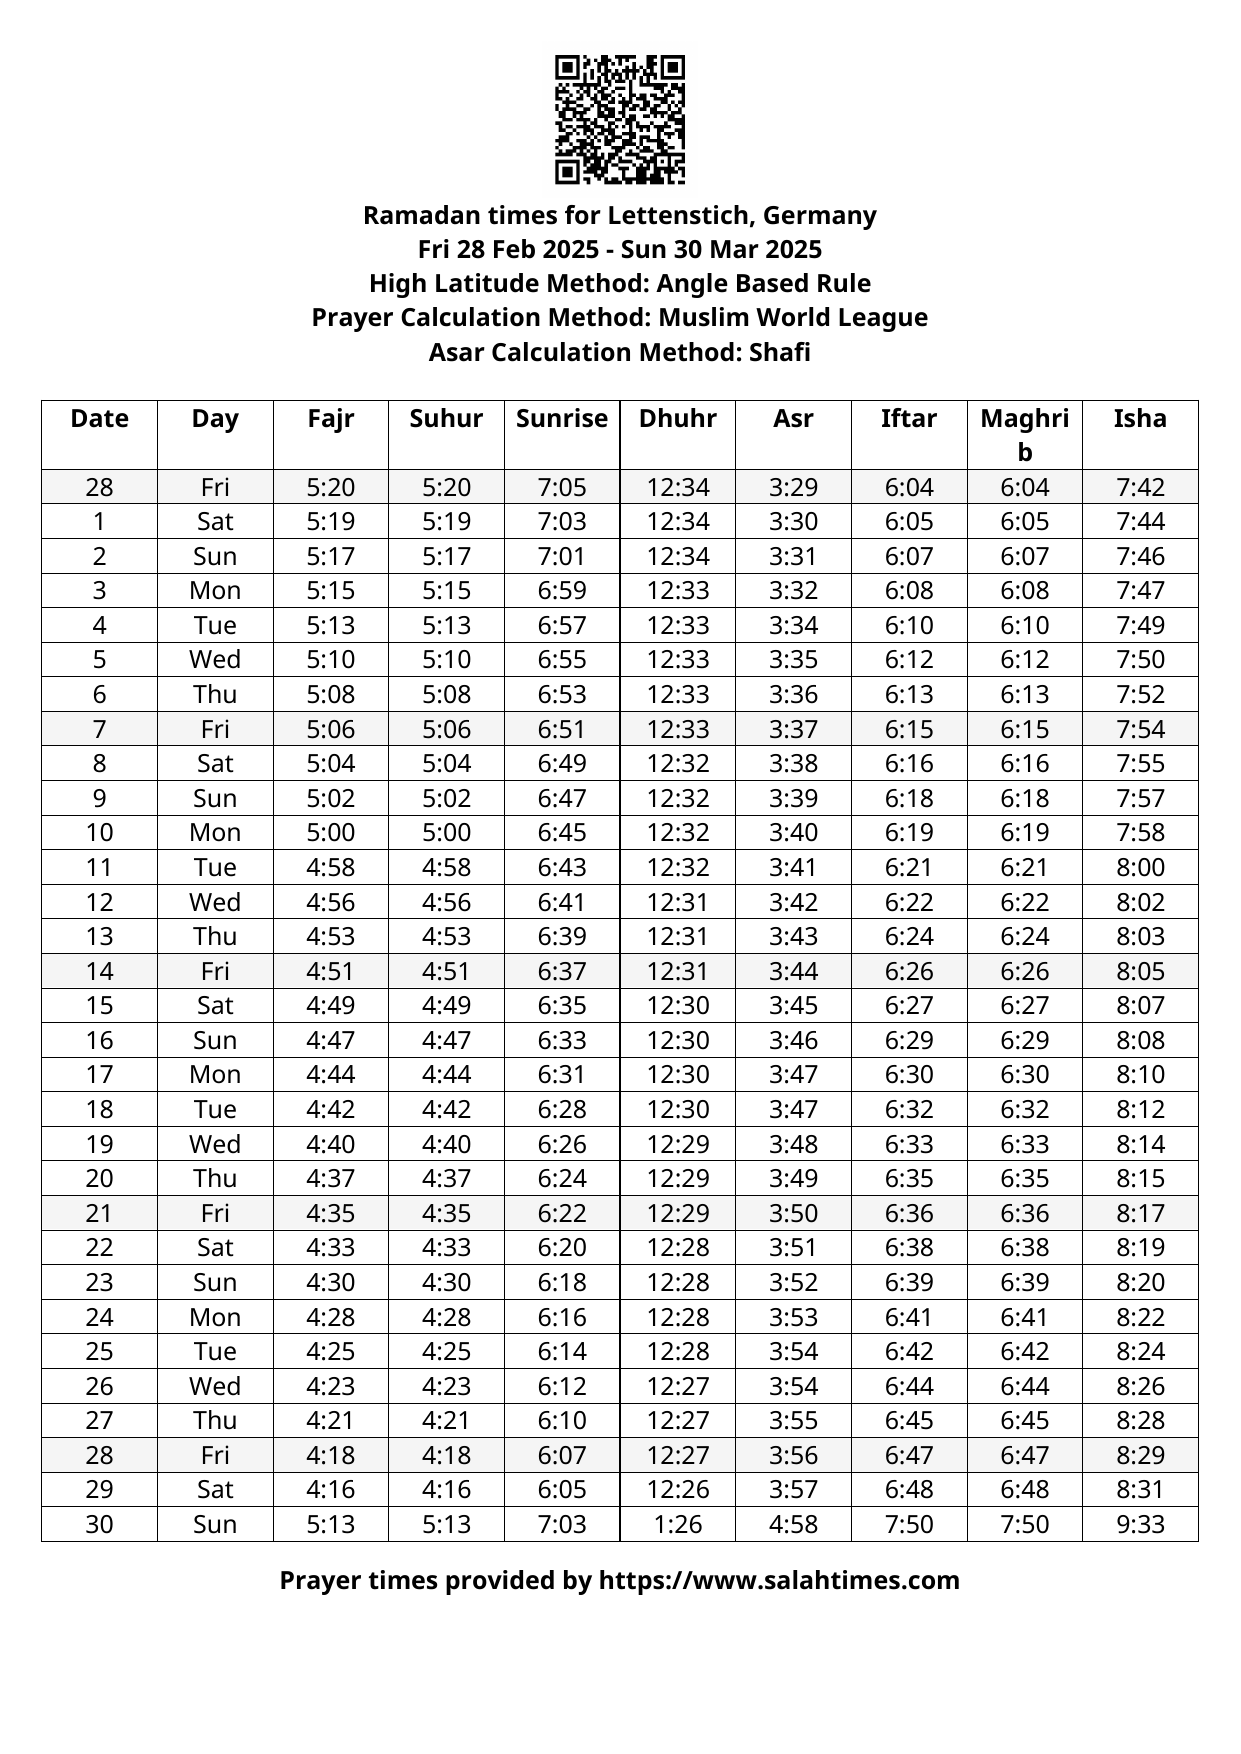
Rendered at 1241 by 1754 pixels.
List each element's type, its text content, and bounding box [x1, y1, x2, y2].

table_cell 12:29 [621, 1127, 735, 1160]
table_cell 4:58 [389, 850, 504, 884]
table_header Asr [736, 401, 851, 469]
table_cell 12:30 [621, 1023, 735, 1057]
table_cell 12:32 [621, 746, 735, 780]
table_cell Mon [158, 1058, 273, 1091]
table_cell 6:22 [852, 885, 967, 918]
table_cell 4:18 [274, 1438, 388, 1472]
table_cell 3:43 [736, 919, 851, 953]
table_cell 8:29 [1083, 1438, 1198, 1472]
table_cell 5:00 [389, 816, 504, 849]
table_cell 4:40 [389, 1127, 504, 1160]
table_cell 8:22 [1083, 1300, 1198, 1333]
table_cell 8:15 [1083, 1161, 1198, 1195]
table_cell 4:21 [389, 1404, 504, 1437]
table_cell 12:30 [621, 1058, 735, 1091]
table_cell 8:03 [1083, 919, 1198, 953]
table_cell 6:05 [852, 504, 967, 538]
table_cell 6:08 [852, 574, 967, 607]
table_cell 12:33 [621, 677, 735, 711]
table_cell 4:42 [274, 1092, 388, 1126]
table_cell 7:44 [1083, 504, 1198, 538]
table_cell 8:28 [1083, 1404, 1198, 1437]
table_cell 4:30 [389, 1265, 504, 1299]
table_cell 6:51 [505, 712, 619, 745]
table_cell 30 [42, 1507, 157, 1541]
table_cell 6 [42, 677, 157, 711]
table_cell 12:26 [621, 1473, 735, 1506]
table_cell 29 [42, 1473, 157, 1506]
table_cell 6:41 [505, 885, 619, 918]
table_cell 7:57 [1083, 781, 1198, 814]
table_cell 6:36 [968, 1196, 1082, 1229]
table_cell 4:40 [274, 1127, 388, 1160]
table_cell Tue [158, 1334, 273, 1368]
table_cell 5:02 [389, 781, 504, 814]
table_cell 6:20 [505, 1231, 619, 1264]
table_cell 7:03 [505, 504, 619, 538]
table_cell 5:10 [274, 643, 388, 676]
table_cell 6:08 [968, 574, 1082, 607]
table_cell 3:34 [736, 608, 851, 642]
table_cell 12 [42, 885, 157, 918]
table_header Isha [1083, 401, 1198, 469]
table_cell 12:27 [621, 1369, 735, 1402]
table_cell 1 [42, 504, 157, 538]
table_cell 7:52 [1083, 677, 1198, 711]
picture [542, 41, 699, 198]
table_cell 4:53 [389, 919, 504, 953]
table_cell 9:33 [1083, 1507, 1198, 1541]
table_cell 3:51 [736, 1231, 851, 1264]
table_cell 12:30 [621, 989, 735, 1022]
table_cell 3:36 [736, 677, 851, 711]
table_cell 6:43 [505, 850, 619, 884]
table_cell 3 [42, 574, 157, 607]
table_cell 6:13 [968, 677, 1082, 711]
table_cell Mon [158, 1300, 273, 1333]
table_cell 8:12 [1083, 1092, 1198, 1126]
table_cell 6:33 [505, 1023, 619, 1057]
table_cell 3:30 [736, 504, 851, 538]
table_cell 8:14 [1083, 1127, 1198, 1160]
table_cell 4:28 [274, 1300, 388, 1333]
table_cell 3:54 [736, 1369, 851, 1402]
table_cell 6:18 [505, 1265, 619, 1299]
table_cell 3:47 [736, 1058, 851, 1091]
table_cell 8:31 [1083, 1473, 1198, 1506]
table_cell 4:23 [274, 1369, 388, 1402]
table_cell 6:26 [505, 1127, 619, 1160]
text High Latitude Method: Angle Based Rule [42, 266, 1198, 300]
table_cell 12:33 [621, 643, 735, 676]
table_cell 3:41 [736, 850, 851, 884]
table_header Maghrib [968, 401, 1082, 469]
table_cell 4:16 [389, 1473, 504, 1506]
table_cell 12:32 [621, 816, 735, 849]
table_cell Fri [158, 470, 273, 503]
table_cell 7:05 [505, 470, 619, 503]
table_cell 5:19 [389, 504, 504, 538]
table_cell 4:35 [389, 1196, 504, 1229]
table_cell Sun [158, 1265, 273, 1299]
table_cell 3:45 [736, 989, 851, 1022]
table_cell 6:29 [968, 1023, 1082, 1057]
table_cell 6:21 [852, 850, 967, 884]
table_cell 7:03 [505, 1507, 619, 1541]
text Ramadan times for Lettenstich, Germany [42, 198, 1198, 232]
table_cell 7:49 [1083, 608, 1198, 642]
table_cell Sat [158, 989, 273, 1022]
table_header Fajr [274, 401, 388, 469]
table_cell 6:21 [968, 850, 1082, 884]
table_cell 3:48 [736, 1127, 851, 1160]
table_cell 6:10 [852, 608, 967, 642]
table_cell 6:07 [505, 1438, 619, 1472]
table_cell 6:24 [505, 1161, 619, 1195]
table_cell 5:20 [389, 470, 504, 503]
table_cell 12:33 [621, 608, 735, 642]
table_cell Tue [158, 850, 273, 884]
text Prayer times provided by https://www.salahtimes.com [42, 1563, 1198, 1597]
table_cell 6:35 [852, 1161, 967, 1195]
table_cell Fri [158, 712, 273, 745]
table_cell 8:07 [1083, 989, 1198, 1022]
table_cell 6:38 [968, 1231, 1082, 1264]
table_cell 5:06 [274, 712, 388, 745]
table_cell 8:26 [1083, 1369, 1198, 1402]
table_cell 8:24 [1083, 1334, 1198, 1368]
table_cell 6:16 [852, 746, 967, 780]
table_cell 12:31 [621, 885, 735, 918]
table_cell 5:04 [389, 746, 504, 780]
table_cell 5 [42, 643, 157, 676]
table_cell 3:53 [736, 1300, 851, 1333]
table_cell 6:44 [852, 1369, 967, 1402]
text Fri 28 Feb 2025 - Sun 30 Mar 2025 [42, 232, 1198, 266]
table_cell 5:19 [274, 504, 388, 538]
table_cell 12:32 [621, 781, 735, 814]
table_cell 6:26 [852, 954, 967, 987]
table_cell 7:58 [1083, 816, 1198, 849]
table_cell 3:57 [736, 1473, 851, 1506]
table_cell 22 [42, 1231, 157, 1264]
table_cell 7:50 [1083, 643, 1198, 676]
table_cell 7:47 [1083, 574, 1198, 607]
table_cell 6:14 [505, 1334, 619, 1368]
table_cell 12:28 [621, 1265, 735, 1299]
table_cell 7:01 [505, 539, 619, 572]
table_cell 4:56 [274, 885, 388, 918]
table_cell 3:54 [736, 1334, 851, 1368]
table_cell 25 [42, 1334, 157, 1368]
table_header Date [42, 401, 157, 469]
table_cell 7:50 [968, 1507, 1082, 1541]
table_cell 8:17 [1083, 1196, 1198, 1229]
table_cell 6:16 [505, 1300, 619, 1333]
table_header Suhur [389, 401, 504, 469]
table_cell 6:30 [852, 1058, 967, 1091]
table_cell Wed [158, 885, 273, 918]
table_cell Tue [158, 1092, 273, 1126]
table_cell 5:06 [389, 712, 504, 745]
table_cell 6:47 [852, 1438, 967, 1472]
table_cell 8:10 [1083, 1058, 1198, 1091]
table_cell 4:49 [274, 989, 388, 1022]
table_cell 3:44 [736, 954, 851, 987]
table_cell 21 [42, 1196, 157, 1229]
table_cell Fri [158, 1438, 273, 1472]
table_cell 6:15 [852, 712, 967, 745]
table_cell 6:39 [968, 1265, 1082, 1299]
table_cell 6:31 [505, 1058, 619, 1091]
table_cell 12:28 [621, 1231, 735, 1264]
table_cell 6:22 [505, 1196, 619, 1229]
table_cell 4:25 [389, 1334, 504, 1368]
table_cell 8:05 [1083, 954, 1198, 987]
table_cell 6:45 [505, 816, 619, 849]
table_cell 12:34 [621, 470, 735, 503]
table_cell 6:45 [852, 1404, 967, 1437]
table_cell 5:13 [389, 608, 504, 642]
table_cell 24 [42, 1300, 157, 1333]
table_cell 3:47 [736, 1092, 851, 1126]
table_cell 5:08 [274, 677, 388, 711]
table_cell 12:33 [621, 574, 735, 607]
table_cell 6:07 [852, 539, 967, 572]
table_cell 6:53 [505, 677, 619, 711]
table_cell 15 [42, 989, 157, 1022]
table_cell 4:18 [389, 1438, 504, 1472]
table_cell 23 [42, 1265, 157, 1299]
table_cell 12:31 [621, 954, 735, 987]
table_cell 6:42 [968, 1334, 1082, 1368]
table_cell 6:27 [968, 989, 1082, 1022]
table_cell Fri [158, 954, 273, 987]
table_cell 7:54 [1083, 712, 1198, 745]
table_cell 6:36 [852, 1196, 967, 1229]
table_cell 7 [42, 712, 157, 745]
table_cell 4:47 [274, 1023, 388, 1057]
table_cell 6:19 [968, 816, 1082, 849]
table_cell 4:21 [274, 1404, 388, 1437]
table_cell 4:23 [389, 1369, 504, 1402]
table_cell 12:32 [621, 850, 735, 884]
table_cell Sat [158, 1473, 273, 1506]
table_cell 3:31 [736, 539, 851, 572]
table_cell 4:44 [274, 1058, 388, 1091]
table_cell Thu [158, 1161, 273, 1195]
table_cell 5:13 [274, 608, 388, 642]
table_cell 8:20 [1083, 1265, 1198, 1299]
table_cell 6:05 [505, 1473, 619, 1506]
table_cell 5:20 [274, 470, 388, 503]
table_cell 6:41 [968, 1300, 1082, 1333]
table_cell 4:37 [274, 1161, 388, 1195]
table_cell 6:04 [852, 470, 967, 503]
table_cell 7:46 [1083, 539, 1198, 572]
table_cell 5:13 [389, 1507, 504, 1541]
table_cell 12:28 [621, 1334, 735, 1368]
table_cell 6:10 [968, 608, 1082, 642]
table_cell 5:04 [274, 746, 388, 780]
table_cell Sun [158, 1507, 273, 1541]
table_cell 12:34 [621, 504, 735, 538]
table_cell Thu [158, 919, 273, 953]
table_cell 4:33 [389, 1231, 504, 1264]
table_cell 12:34 [621, 539, 735, 572]
table_cell 6:37 [505, 954, 619, 987]
table_cell Sat [158, 504, 273, 538]
table_cell 6:12 [968, 643, 1082, 676]
table_cell 5:02 [274, 781, 388, 814]
table_cell 9 [42, 781, 157, 814]
table_cell 3:49 [736, 1161, 851, 1195]
table_cell 28 [42, 1438, 157, 1472]
table_cell 1:26 [621, 1507, 735, 1541]
table_cell 6:07 [968, 539, 1082, 572]
table_cell 4:49 [389, 989, 504, 1022]
table_cell 6:16 [968, 746, 1082, 780]
table_cell 3:32 [736, 574, 851, 607]
table_cell 3:29 [736, 470, 851, 503]
table_cell 6:33 [968, 1127, 1082, 1160]
table_cell 6:38 [852, 1231, 967, 1264]
table_cell Sun [158, 781, 273, 814]
table_cell 7:50 [852, 1507, 967, 1541]
table_cell 6:10 [505, 1404, 619, 1437]
table_cell 5:00 [274, 816, 388, 849]
table_cell 19 [42, 1127, 157, 1160]
table_cell 3:37 [736, 712, 851, 745]
table_cell 2 [42, 539, 157, 572]
table_cell 6:49 [505, 746, 619, 780]
table_cell 6:41 [852, 1300, 967, 1333]
table_cell 4:37 [389, 1161, 504, 1195]
table_cell 20 [42, 1161, 157, 1195]
table_cell Mon [158, 816, 273, 849]
text Prayer Calculation Method: Muslim World League [42, 300, 1198, 334]
table_cell 17 [42, 1058, 157, 1091]
table_cell 26 [42, 1369, 157, 1402]
table_cell 6:28 [505, 1092, 619, 1126]
table_cell 6:24 [968, 919, 1082, 953]
table_cell 6:42 [852, 1334, 967, 1368]
table_cell 5:13 [274, 1507, 388, 1541]
table_cell 8 [42, 746, 157, 780]
table_cell Sat [158, 746, 273, 780]
table_cell 6:35 [505, 989, 619, 1022]
table_cell 3:56 [736, 1438, 851, 1472]
table_cell 5:17 [389, 539, 504, 572]
table_cell 3:39 [736, 781, 851, 814]
table_cell 3:50 [736, 1196, 851, 1229]
table_cell 3:46 [736, 1023, 851, 1057]
table_cell 8:08 [1083, 1023, 1198, 1057]
table_cell 16 [42, 1023, 157, 1057]
table_cell 4:30 [274, 1265, 388, 1299]
table_cell 6:05 [968, 504, 1082, 538]
table_cell Sat [158, 1231, 273, 1264]
table_header Sunrise [505, 401, 619, 469]
table_cell 11 [42, 850, 157, 884]
table_cell Sun [158, 1023, 273, 1057]
table_cell Mon [158, 574, 273, 607]
table_cell 4:51 [389, 954, 504, 987]
table_header Dhuhr [621, 401, 735, 469]
table_cell 6:45 [968, 1404, 1082, 1437]
table_cell 6:26 [968, 954, 1082, 987]
table_cell 5:15 [274, 574, 388, 607]
table_cell 6:44 [968, 1369, 1082, 1402]
table_cell Thu [158, 1404, 273, 1437]
table_cell 6:24 [852, 919, 967, 953]
table_cell 6:39 [852, 1265, 967, 1299]
table_cell 6:30 [968, 1058, 1082, 1091]
table_cell 6:48 [968, 1473, 1082, 1506]
table_cell 12:27 [621, 1404, 735, 1437]
table_cell 12:28 [621, 1300, 735, 1333]
table_cell 6:29 [852, 1023, 967, 1057]
table_cell 4:58 [736, 1507, 851, 1541]
table_cell 6:19 [852, 816, 967, 849]
table_cell 18 [42, 1092, 157, 1126]
table_cell 27 [42, 1404, 157, 1437]
table_cell 12:30 [621, 1092, 735, 1126]
table_cell 6:33 [852, 1127, 967, 1160]
table_cell 6:18 [968, 781, 1082, 814]
table_cell 4:56 [389, 885, 504, 918]
table_cell 6:12 [852, 643, 967, 676]
table_cell 28 [42, 470, 157, 503]
table_cell 6:04 [968, 470, 1082, 503]
table_cell Wed [158, 1127, 273, 1160]
table_cell 12:29 [621, 1161, 735, 1195]
table_cell 5:10 [389, 643, 504, 676]
table_cell 6:18 [852, 781, 967, 814]
table_cell 4:35 [274, 1196, 388, 1229]
table_cell Thu [158, 677, 273, 711]
table_cell 6:55 [505, 643, 619, 676]
table_cell 5:08 [389, 677, 504, 711]
table_cell 12:29 [621, 1196, 735, 1229]
table_cell 6:59 [505, 574, 619, 607]
table_cell 4:16 [274, 1473, 388, 1506]
table_cell 12:27 [621, 1438, 735, 1472]
table_cell 6:39 [505, 919, 619, 953]
table_cell 4:33 [274, 1231, 388, 1264]
table_cell 3:55 [736, 1404, 851, 1437]
table_cell 6:57 [505, 608, 619, 642]
table_cell 5:17 [274, 539, 388, 572]
text Asar Calculation Method: Shafi [42, 334, 1198, 368]
table_cell 6:48 [852, 1473, 967, 1506]
table_cell 4:44 [389, 1058, 504, 1091]
table_cell Tue [158, 608, 273, 642]
table_cell 7:42 [1083, 470, 1198, 503]
table_cell 6:47 [505, 781, 619, 814]
table_cell 12:33 [621, 712, 735, 745]
table_cell 6:32 [852, 1092, 967, 1126]
table_cell 6:12 [505, 1369, 619, 1402]
table_cell 6:22 [968, 885, 1082, 918]
table_cell 3:38 [736, 746, 851, 780]
table_cell 4 [42, 608, 157, 642]
table_cell 4:58 [274, 850, 388, 884]
table_cell 5:15 [389, 574, 504, 607]
table_cell Sun [158, 539, 273, 572]
table_cell 4:42 [389, 1092, 504, 1126]
table_header Iftar [852, 401, 967, 469]
table_cell 14 [42, 954, 157, 987]
table_cell 8:19 [1083, 1231, 1198, 1264]
table_cell 12:31 [621, 919, 735, 953]
table_cell 7:55 [1083, 746, 1198, 780]
table_cell 3:35 [736, 643, 851, 676]
table_cell 4:47 [389, 1023, 504, 1057]
table_cell 8:00 [1083, 850, 1198, 884]
table_cell 6:47 [968, 1438, 1082, 1472]
table_cell 4:25 [274, 1334, 388, 1368]
table_cell 6:27 [852, 989, 967, 1022]
table_cell 4:28 [389, 1300, 504, 1333]
table_cell 6:15 [968, 712, 1082, 745]
table_cell 3:52 [736, 1265, 851, 1299]
table_cell 8:02 [1083, 885, 1198, 918]
table_cell 10 [42, 816, 157, 849]
table_cell 3:40 [736, 816, 851, 849]
table_cell 3:42 [736, 885, 851, 918]
table_cell Wed [158, 643, 273, 676]
table_cell Fri [158, 1196, 273, 1229]
table_cell 4:51 [274, 954, 388, 987]
table_cell Wed [158, 1369, 273, 1402]
table_cell 13 [42, 919, 157, 953]
table_header Day [158, 401, 273, 469]
table_cell 6:35 [968, 1161, 1082, 1195]
table_cell 6:13 [852, 677, 967, 711]
table_cell 4:53 [274, 919, 388, 953]
table_cell 6:32 [968, 1092, 1082, 1126]
